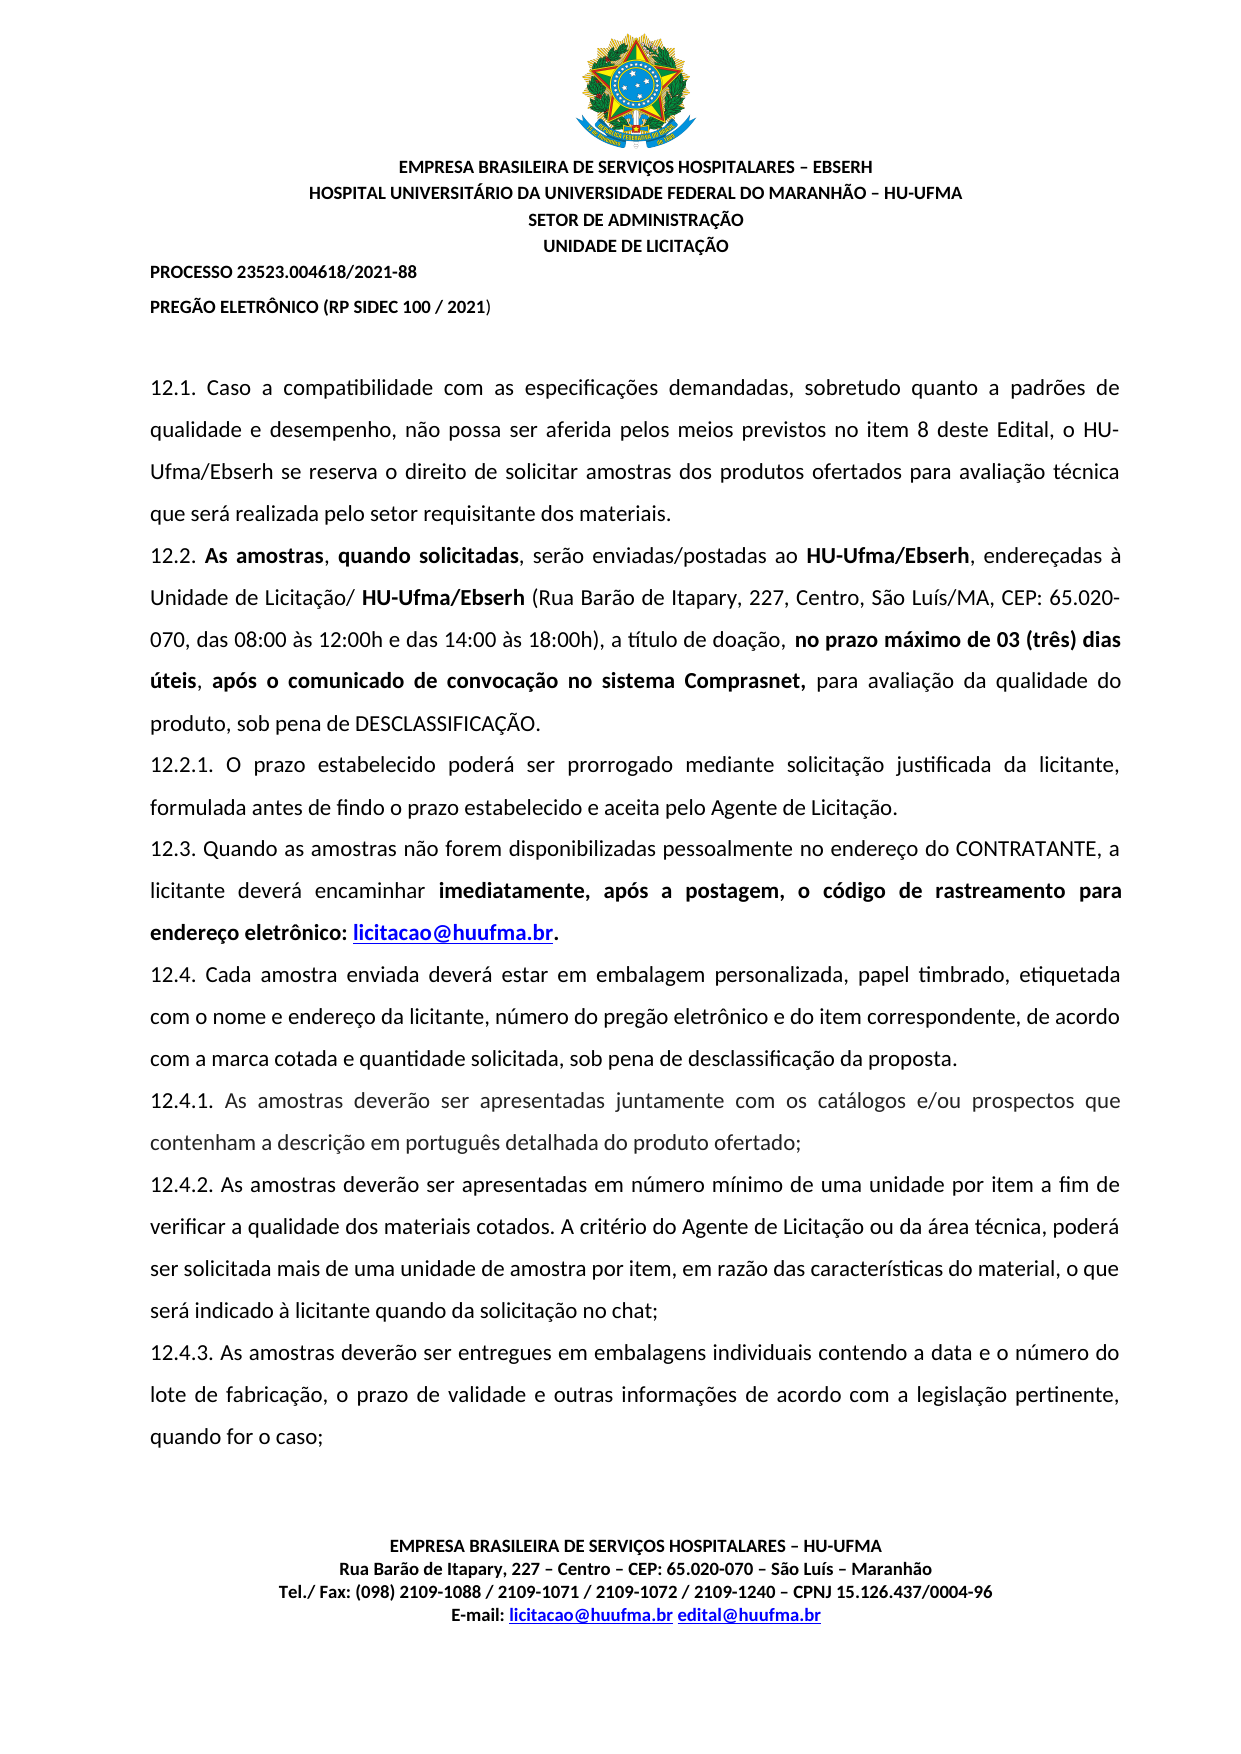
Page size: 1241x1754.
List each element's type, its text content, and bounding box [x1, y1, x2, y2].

text 12.2. As amostras, quando solicitadas, serão enviadas/postadas ao HU-Ufma/Ebserh, endereçadas à Unidade de Licitação/ HU-Ufma/Ebserh (Rua Barão de Itapary, 227, Centro, São Luís/MA, CEP: 65.020-070, das 08:00 às 12:00h e das 14:00 às 18:00h), a título de doação, no prazo máximo de 03 (três) dias úteis, após o comunicado de convocação no sistema Comprasnet, para avaliação da qualidade do produto, sob pena de DESCLASSIFICAÇÃO. [150, 541, 1122, 737]
text 12.2.1. O prazo estabelecido poderá ser prorrogado mediante solicitação justificada da licitante, formulada antes de findo o prazo estabelecido e aceita pelo Agente de Licitação. [150, 751, 1122, 821]
text 12.1. Caso a compatibilidade com as especificações demandadas, sobretudo quanto a padrões de qualidade e desempenho, não possa ser aferida pelos meios previstos no item 8 deste Edital, o HU-Ufma/Ebserh se reserva o direito de solicitar amostras dos produtos ofertados para avaliação técnica que será realizada pelo setor requisitante dos materiais. [150, 373, 1122, 527]
text 12.4.3. As amostras deverão ser entregues em embalagens individuais contendo a data e o número do lote de fabricação, o prazo de validade e outras informações de acordo com a legislação pertinente, quando for o caso; [150, 1338, 1122, 1450]
text 12.4.2. As amostras deverão ser apresentadas em número mínimo de uma unidade por item a fim de verificar a qualidade dos materiais cotados. A critério do Agente de Licitação ou da área técnica, poderá ser solicitada mais de uma unidade de amostra por item, em razão das características do material, o que será indicado à licitante quando da solicitação no chat; [150, 1170, 1122, 1324]
text 12.4.1. As amostras deverão ser apresentadas juntamente com os catálogos e/ou prospectos que contenham a descrição em português detalhada do produto ofertado; [150, 1086, 1122, 1156]
text 12.4. Cada amostra enviada deverá estar em embalagem personalizada, papel timbrado, etiquetada com o nome e endereço da licitante, número do pregão eletrônico e do item correspondente, de acordo com a marca cotada e quantidade solicitada, sob pena de desclassificação da proposta. [150, 961, 1122, 1072]
text 12.3. Quando as amostras não forem disponibilizadas pessoalmente no endereço do CONTRATANTE, a licitante deverá encaminhar imediatamente, após a postagem, o código de rastreamento para endereço eletrônico: licitacao@huufma.br. [150, 863, 1122, 947]
picture [571, 30, 701, 152]
